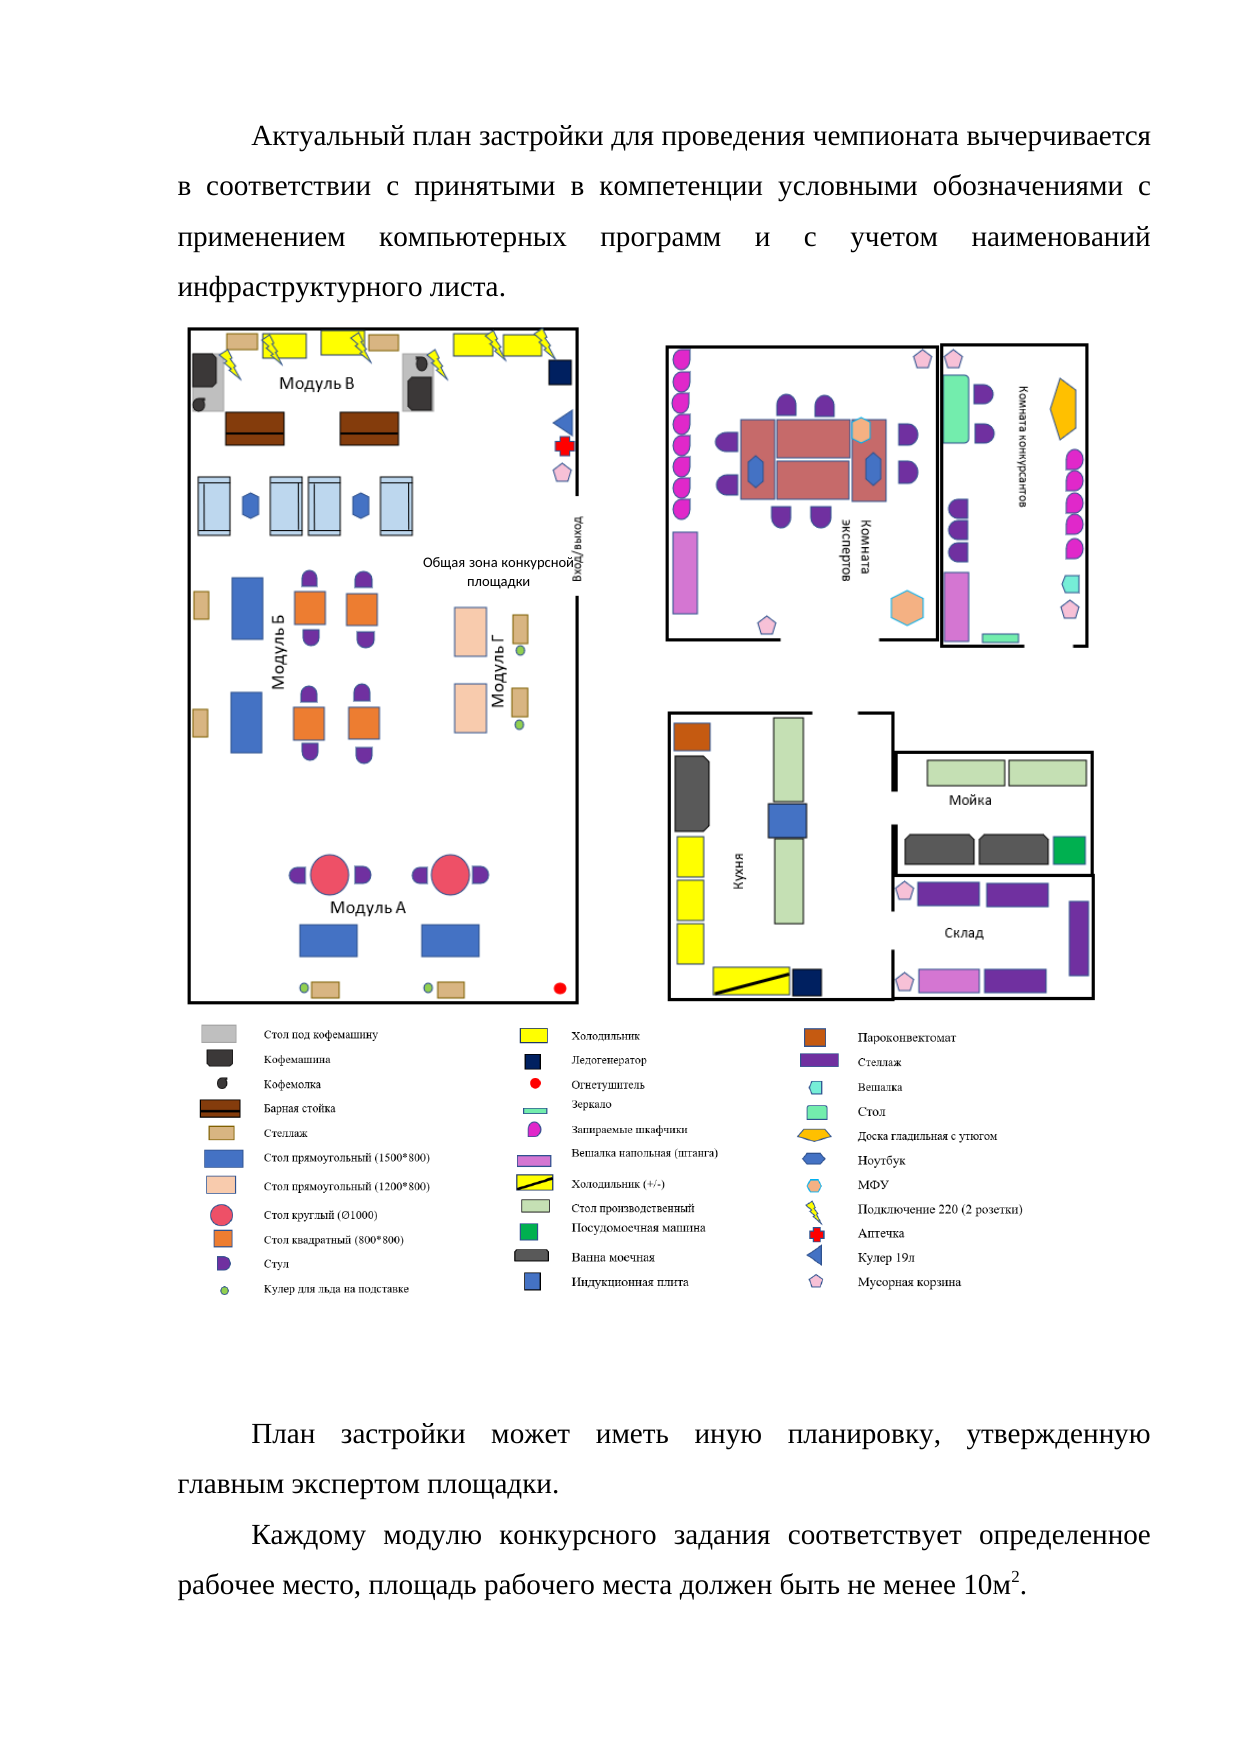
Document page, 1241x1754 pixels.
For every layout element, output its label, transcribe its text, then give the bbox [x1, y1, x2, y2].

text Каждому модулю конкурсного задания соответствует определенное рабочее место, площадь рабочего места должен быть не менее 10м2. [177, 1517, 1152, 1601]
picture [177, 319, 1109, 1006]
picture [187, 1014, 448, 1302]
picture [788, 1024, 1037, 1299]
picture [498, 1021, 743, 1294]
text Актуальный план застройки для проведения чемпионата вычерчивается в соответствии с принятыми в компетенции условными обозначениями с применением компьютерных программ и с учетом наименований инфраструктурного листа. [177, 118, 1152, 303]
text План застройки может иметь иную планировку, утвержденную главным экспертом площадки. [177, 1416, 1152, 1500]
